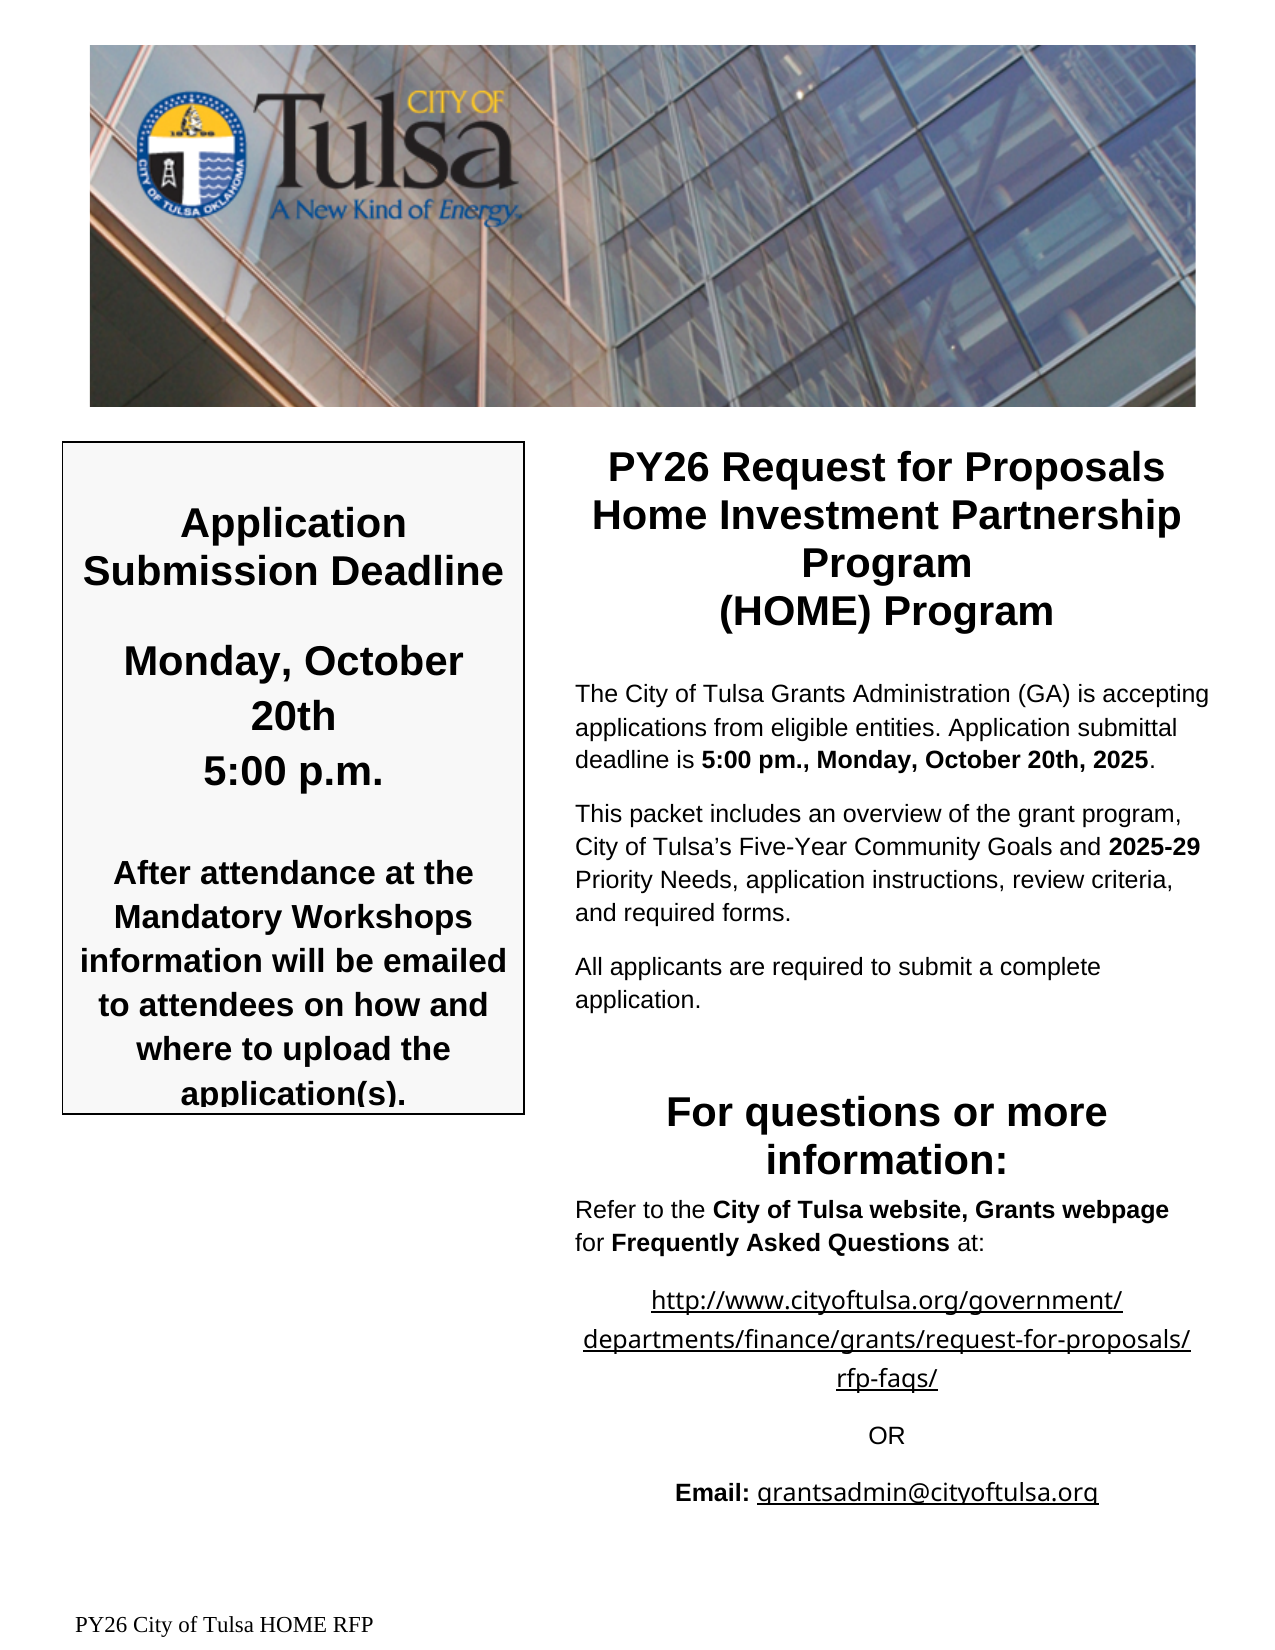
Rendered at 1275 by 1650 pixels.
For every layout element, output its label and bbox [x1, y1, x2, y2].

picture [89, 45, 1196, 407]
